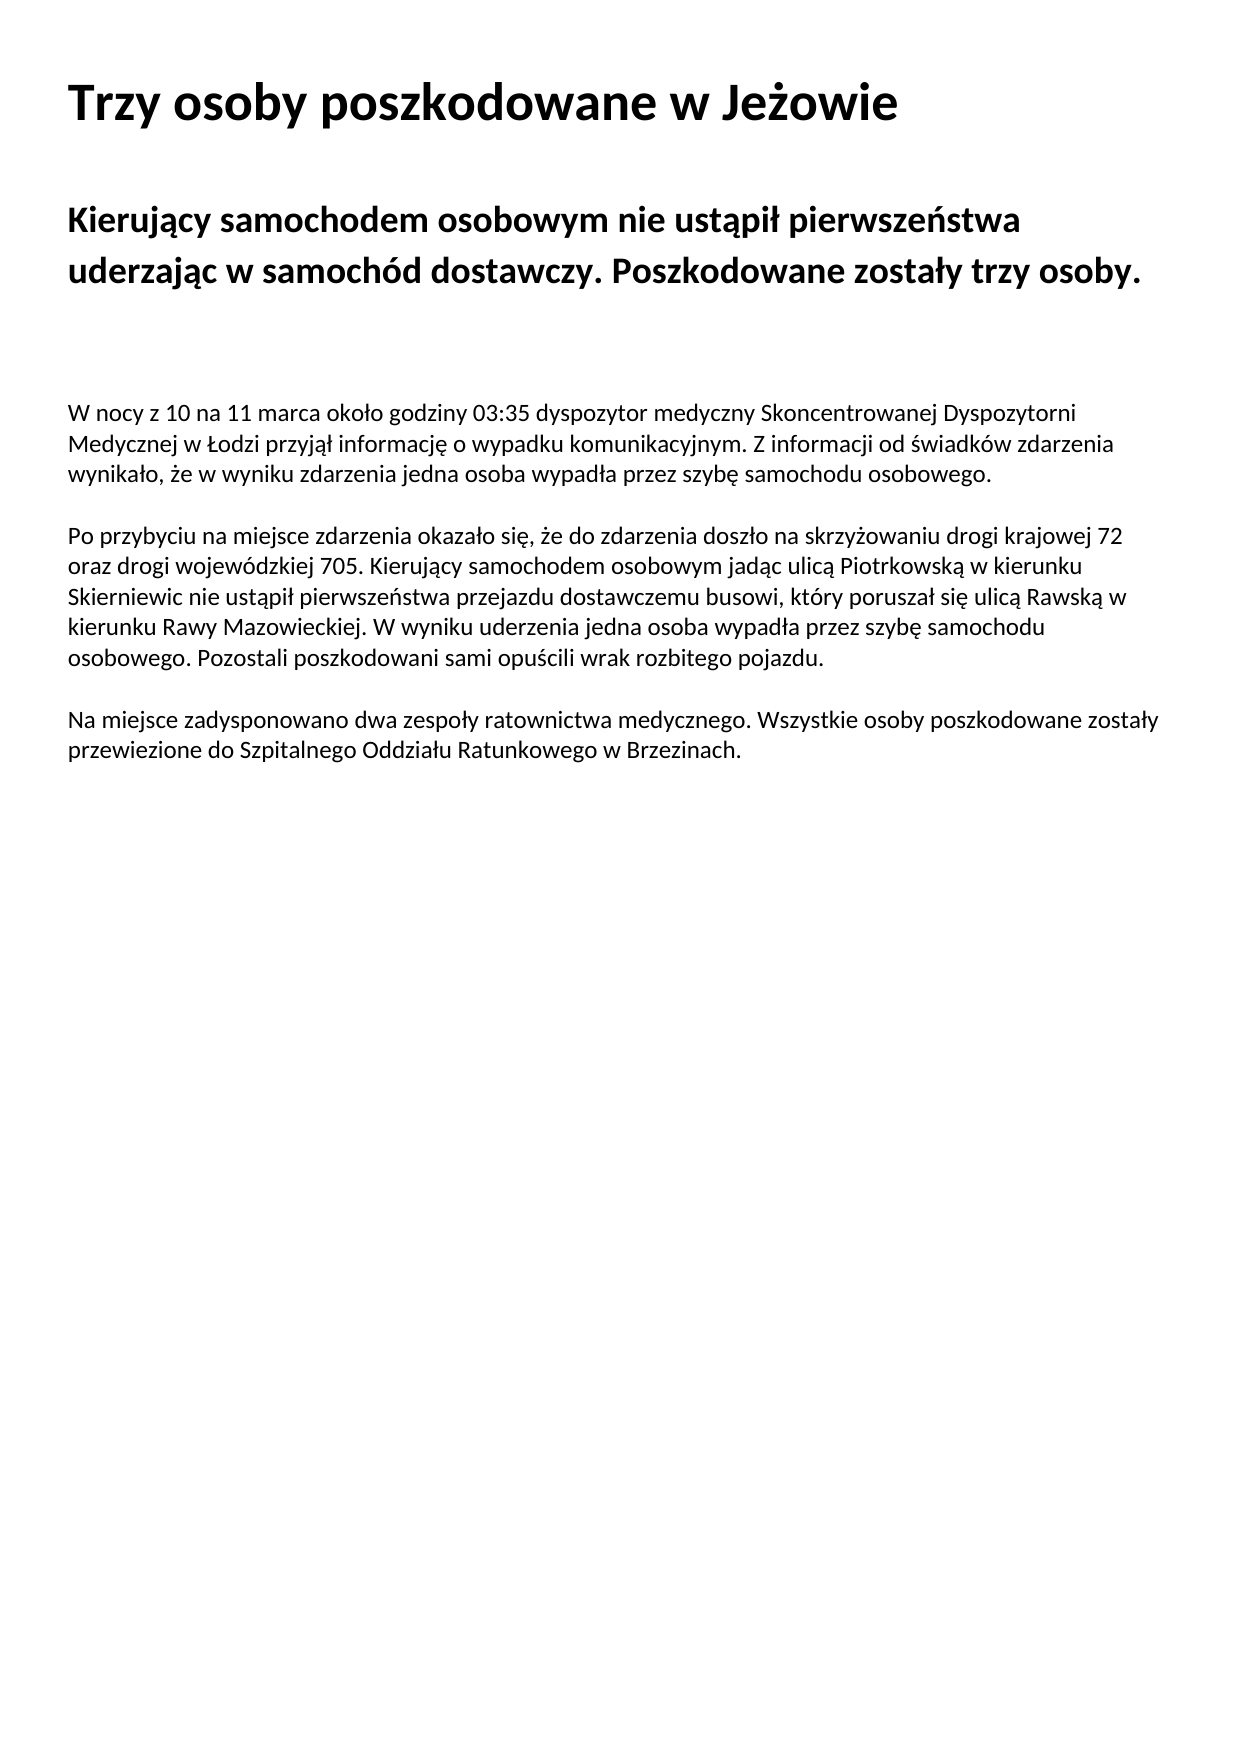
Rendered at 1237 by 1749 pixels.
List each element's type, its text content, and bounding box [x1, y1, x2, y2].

text Kierujący samochodem osobowym nie ustąpił pierwszeństwa uderzając w samochód dostawczy. Poszkodowane zostały trzy osoby. [68, 196, 1169, 293]
text Trzy osoby poszkodowane w Jeżowie [68, 68, 1169, 134]
text Po przybyciu na miejsce zdarzenia okazało się, że do zdarzenia doszło na skrzyżowaniu drogi krajowej 72 oraz drogi wojewódzkiej 705. Kierujący samochodem osobowym jadąc ulicą Piotrkowską w kierunku Skierniewic nie ustąpił pierwszeństwa przejazdu dostawczemu busowi, który poruszał się ulicą Rawską w kierunku Rawy Mazowieckiej. W wyniku uderzenia jedna osoba wypadła przez szybę samochodu osobowego. Pozostali poszkodowani sami opuścili wrak rozbitego pojazdu. [68, 520, 1169, 673]
text W nocy z 10 na 11 marca około godziny 03:35 dyspozytor medyczny Skoncentrowanej Dyspozytorni Medycznej w Łodzi przyjął informację o wypadku komunikacyjnym. Z informacji od świadków zdarzenia wynikało, że w wyniku zdarzenia jedna osoba wypadła przez szybę samochodu osobowego. [68, 397, 1169, 489]
text Na miejsce zadysponowano dwa zespoły ratownictwa medycznego. Wszystkie osoby poszkodowane zostały przewiezione do Szpitalnego Oddziału Ratunkowego w Brzezinach. [68, 704, 1169, 765]
